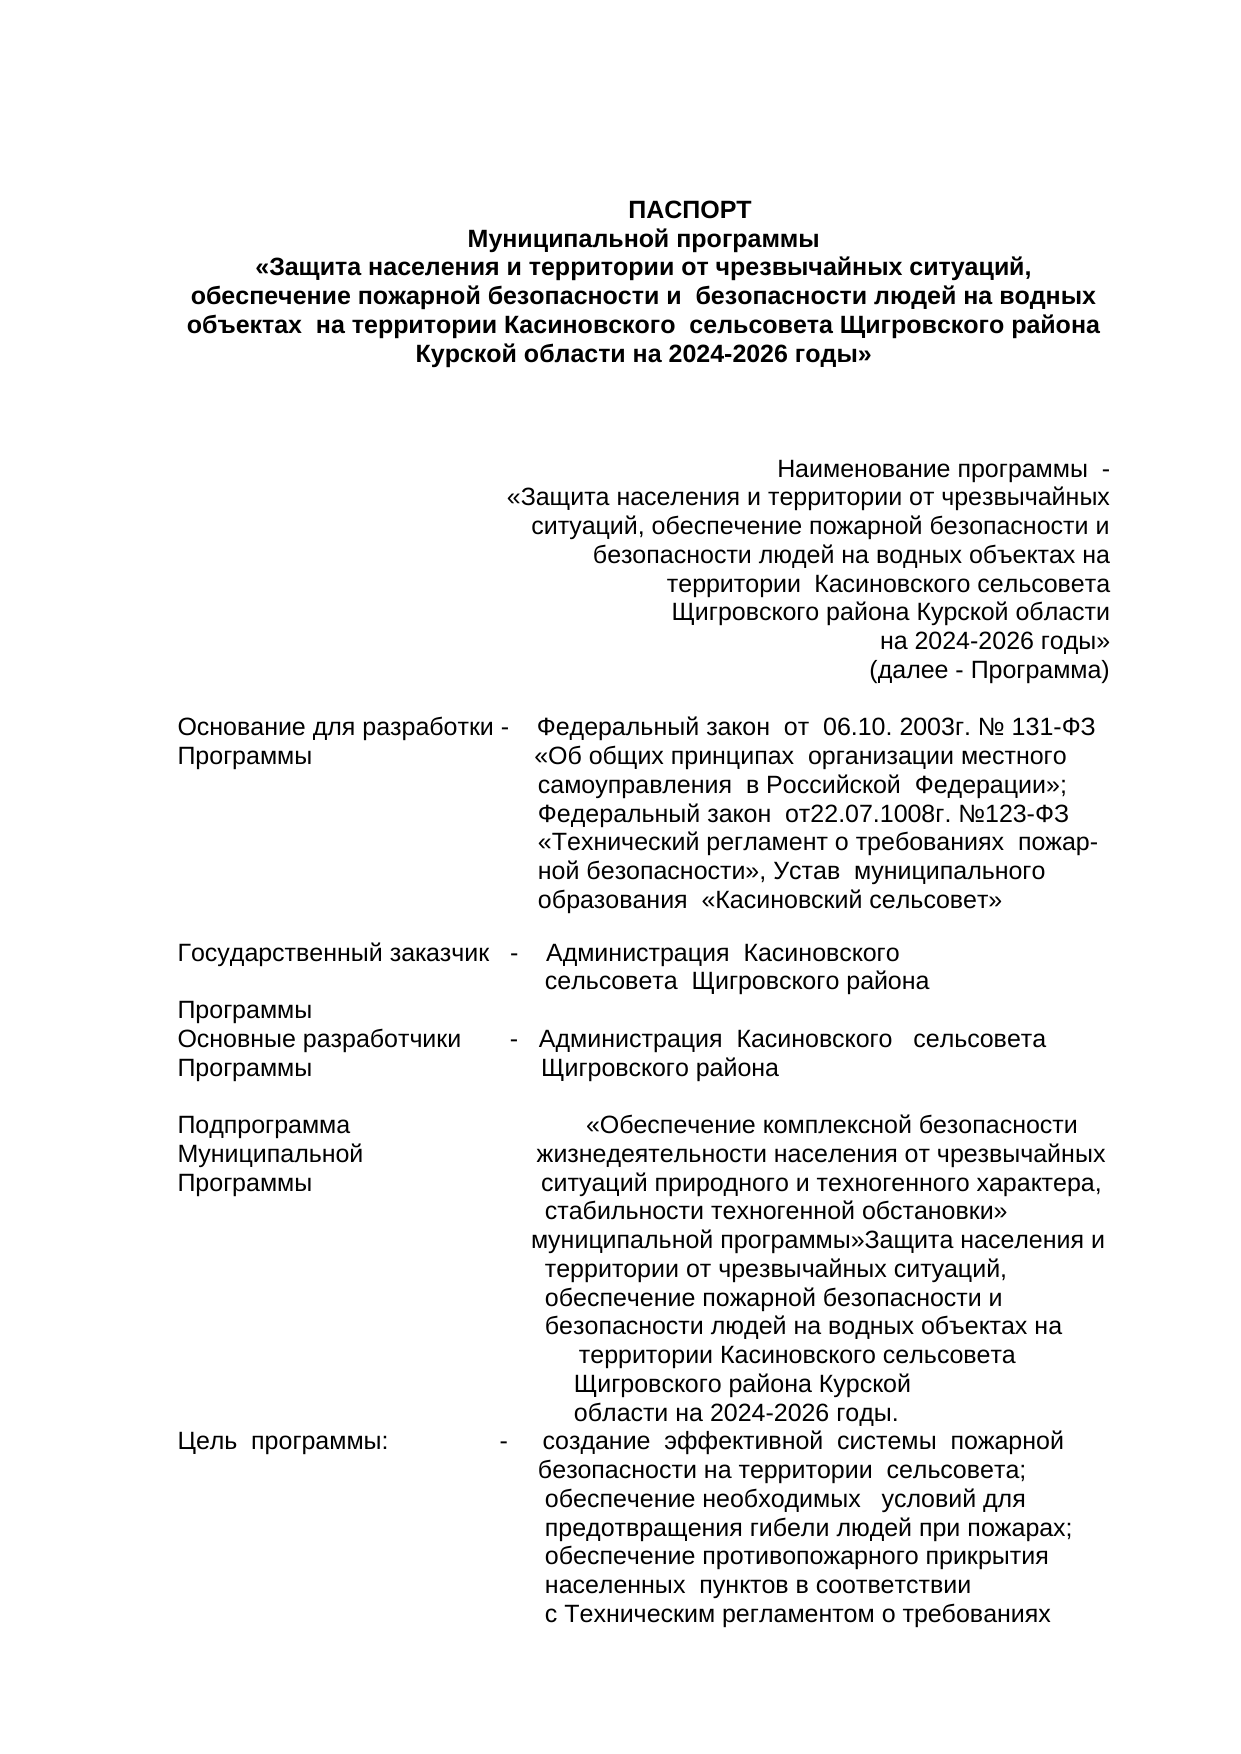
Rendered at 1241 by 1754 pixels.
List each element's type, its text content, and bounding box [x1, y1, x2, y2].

text ПАСПОРТ [177, 195, 1110, 223]
text образования «Касиновский сельсовет» [177, 885, 1110, 913]
text сельсовета Щигровского района [177, 966, 1110, 995]
text Щигровского района Курской [177, 1369, 1110, 1398]
text Муниципальной жизнедеятельности населения от чрезвычайных [177, 1139, 1110, 1168]
text Подпрограмма «Обеспечение комплексной безопасности [177, 1110, 1110, 1139]
text Основные разработчики - Администрация Касиновского сельсовета [177, 1024, 1110, 1053]
text обеспечение противопожарного прикрытия [177, 1541, 1110, 1570]
text области на 2024-2026 годы. [177, 1398, 1110, 1426]
text обеспечение пожарной безопасности и [177, 1283, 1110, 1311]
text Курской области на 2024-2026 годы» [177, 338, 1110, 367]
text (далее - Программа) [177, 655, 1110, 683]
text обеспечение необходимых условий для [177, 1484, 1110, 1513]
text Программы [177, 995, 1110, 1024]
text безопасности на территории сельсовета; [177, 1455, 1110, 1484]
text территории Касиновского сельсовета [177, 1340, 1110, 1369]
text «Защита населения и территории от чрезвычайных [177, 482, 1110, 511]
text населенных пунктов в соответствии [177, 1570, 1110, 1599]
text на 2024-2026 годы» [177, 626, 1110, 655]
text Основание для разработки - Федеральный закон от 06.10. 2003г. № 131-ФЗ [177, 712, 1110, 741]
text ситуаций, обеспечение пожарной безопасности и [177, 511, 1110, 540]
text безопасности людей на водных объектах на [177, 1311, 1110, 1340]
text ной безопасности», Устав муниципального [177, 856, 1110, 885]
text «Защита населения и территории от чрезвычайных ситуаций, обеспечение пожарной безопасности и безопасности людей на водных объектах на территории Касиновского сельсовета Щигровского района [177, 252, 1110, 338]
text Цель программы: - создание эффективной системы пожарной [177, 1426, 1110, 1455]
text самоуправления в Российской Федерации»; [177, 770, 1110, 798]
text Щигровского района Курской области [177, 597, 1110, 626]
text Программы «Об общих принципах организации местного [177, 741, 1110, 770]
text безопасности людей на водных объектах на территории Касиновского сельсовета [177, 540, 1110, 597]
text Программы Щигровского района [177, 1053, 1110, 1081]
text с Техническим регламентом о требованиях [177, 1599, 1110, 1628]
text стабильности техногенной обстановки» [177, 1196, 1110, 1225]
text Наименование программы - [177, 453, 1110, 482]
text Государственный заказчик - Администрация Касиновского [177, 938, 1110, 966]
text «Технический регламент о требованиях пожар- [177, 827, 1110, 856]
text Федеральный закон от22.07.1008г. №123-ФЗ [177, 798, 1110, 827]
text Муниципальной программы [177, 223, 1110, 252]
text территории от чрезвычайных ситуаций, [177, 1254, 1110, 1283]
text предотвращения гибели людей при пожарах; [177, 1513, 1110, 1541]
text муниципальной программы»Защита населения и [177, 1225, 1110, 1254]
text Программы ситуаций природного и техногенного характера, [177, 1168, 1110, 1196]
